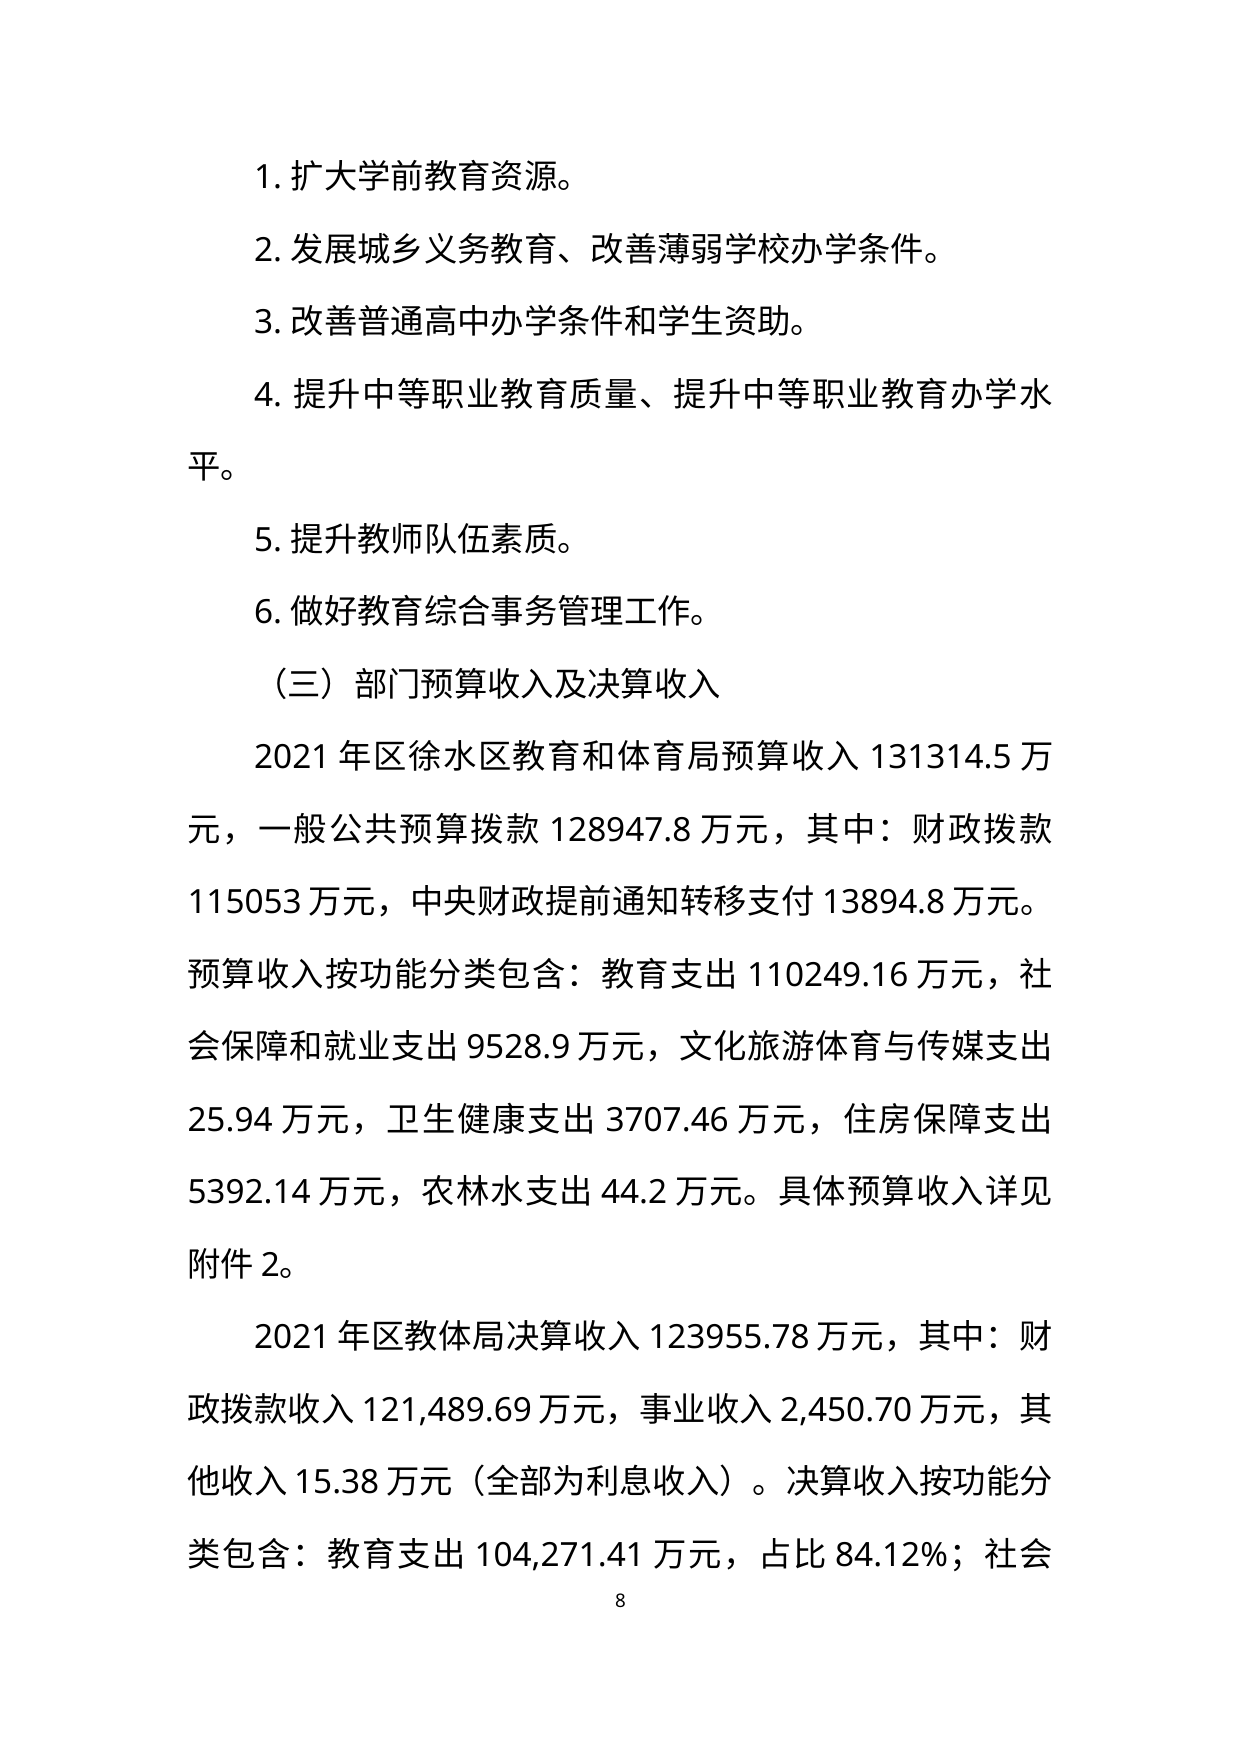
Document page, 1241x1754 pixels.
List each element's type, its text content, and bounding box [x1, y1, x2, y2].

text 3. 改善普通高中办学条件和学生资助。 [187, 295, 1053, 344]
text 1. 扩大学前教育资源。 [187, 150, 1053, 198]
text （三）部门预算收入及决算收入 [187, 658, 1053, 706]
text 5. 提升教师队伍素质。 [187, 513, 1053, 561]
text 6. 做好教育综合事务管理工作。 [187, 585, 1053, 634]
text 2021年区徐水区教育和体育局预算收入131314.5万元，一般公共预算拨款128947.8万元，其中：财政拨款115053万元，中央财政提前通知转移支付13894.8万元。预算收入按功能分类包含：教育支出110249.16万元，社会保障和就业支出9528.9万元，文化旅游体育与传媒支出25.94万元，卫生健康支出3707.46万元，住房保障支出5392.14万元，农林水支出44.2万元。具体预算收入详见附件2。 [187, 730, 1053, 1286]
text 4. 提升中等职业教育质量、提升中等职业教育办学水平。 [187, 368, 1053, 488]
text 2. 发展城乡义务教育、改善薄弱学校办学条件。 [187, 223, 1053, 271]
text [187, 1310, 1053, 1576]
